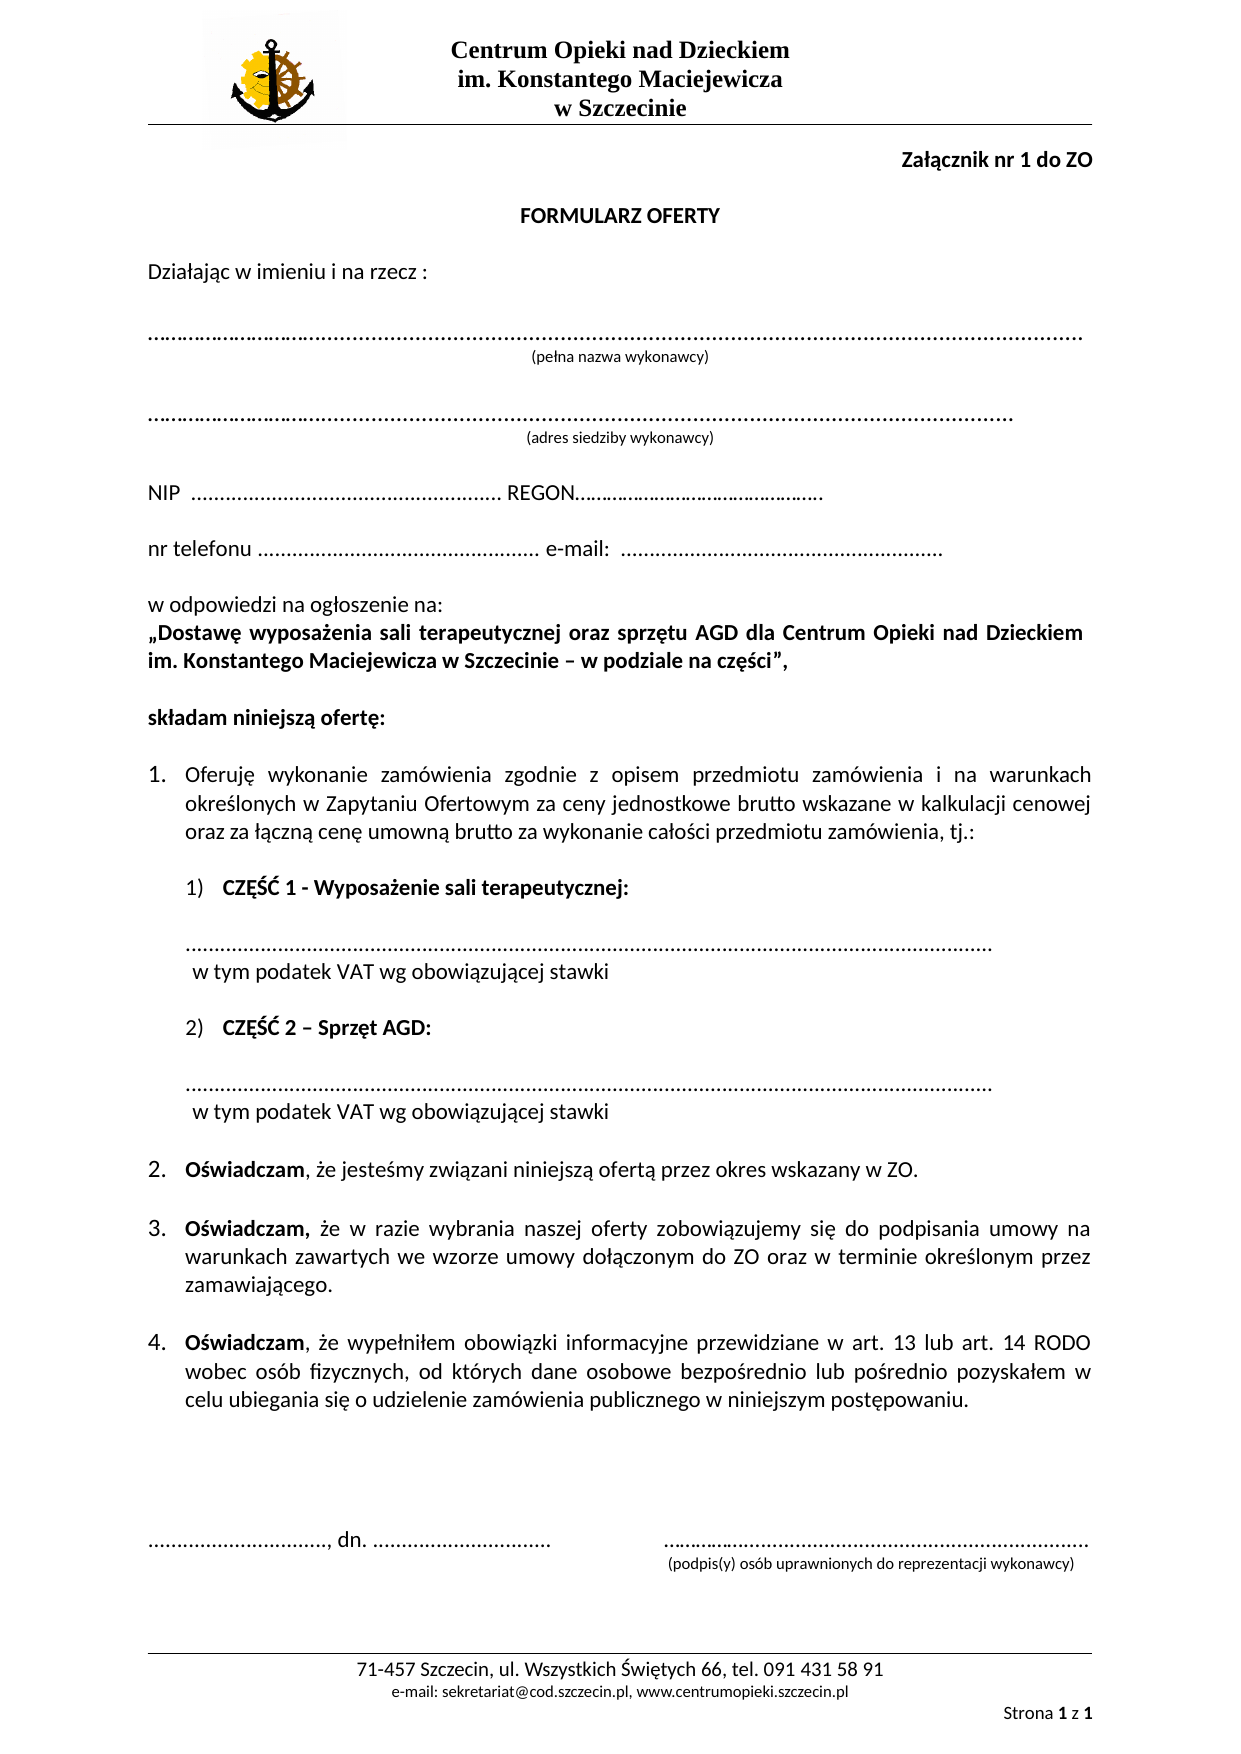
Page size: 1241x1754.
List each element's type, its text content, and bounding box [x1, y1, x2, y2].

text w tym podatek VAT wg obowiązującej stawki [192, 1097, 1092, 1125]
text Załącznik nr 1 do ZO [148, 145, 1092, 173]
list CZĘŚĆ 1 - Wyposażenie sali terapeutycznej: [185, 873, 1092, 901]
text Działając w imieniu i na rzecz : [148, 257, 1092, 285]
text (podpis(y) osób uprawnionych do reprezentacji wykonawcy) [650, 1553, 1092, 1573]
text (pełna nazwa wykonawcy) [148, 346, 1092, 367]
list Oświadczam, że w razie wybrania naszej oferty zobowiązujemy się do podpisania umowy na warunkach zawartych we wzorze umowy dołączonym do ZO oraz w terminie określonym przez zamawiającego. [148, 1212, 1092, 1298]
text nr telefonu ................................................. e-mail: ........................................................ [148, 534, 1092, 562]
text ............................................................................................................................................ [185, 1069, 1092, 1097]
list Oświadczam, że jesteśmy związani niniejszą ofertą przez okres wskazany w ZO. [148, 1153, 1092, 1184]
list Oferuję wykonanie zamówienia zgodnie z opisem przedmiotu zamówienia i na warunkach określonych w Zapytaniu Ofertowym za ceny jednostkowe brutto wskazane w kalkulacji cenowej oraz za łączną cenę umowną brutto za wykonanie całości przedmiotu zamówienia, tj.: [148, 759, 1092, 845]
text ..............................., dn. ............................... ……………............................................................ [148, 1525, 1092, 1553]
text (adres siedziby wykonawcy) [148, 428, 1092, 448]
list CZĘŚĆ 2 – Sprzęt AGD: [185, 1013, 1092, 1041]
list Oświadczam, że wypełniłem obowiązki informacyjne przewidziane w art. 13 lub art. 14 RODO wobec osób fizycznych, od których dane osobowe bezpośrednio lub pośrednio pozyskałem w celu ubiegania się o udzielenie zamówienia publicznego w niniejszym postępowaniu. [148, 1327, 1092, 1413]
text ............................................................................................................................................ [185, 929, 1092, 957]
text …………………………......................................................................................................................... [148, 316, 1092, 346]
text NIP ...................................................... REGON……………………………………….. [148, 478, 1092, 506]
text FORMULARZ OFERTY [148, 201, 1092, 229]
text składam niniejszą ofertę: [148, 703, 1092, 731]
text ………………………….............................................................................................................. [148, 397, 1092, 428]
text w tym podatek VAT wg obowiązującej stawki [192, 957, 1092, 985]
text w odpowiedzi na ogłoszenie na: [148, 591, 1092, 618]
text „Dostawę wyposażenia sali terapeutycznej oraz sprzętu AGD dla Centrum Opieki nad Dzieckiem im. Konstantego Maciejewicza w Szczecinie – w podziale na części”, [148, 618, 1092, 674]
